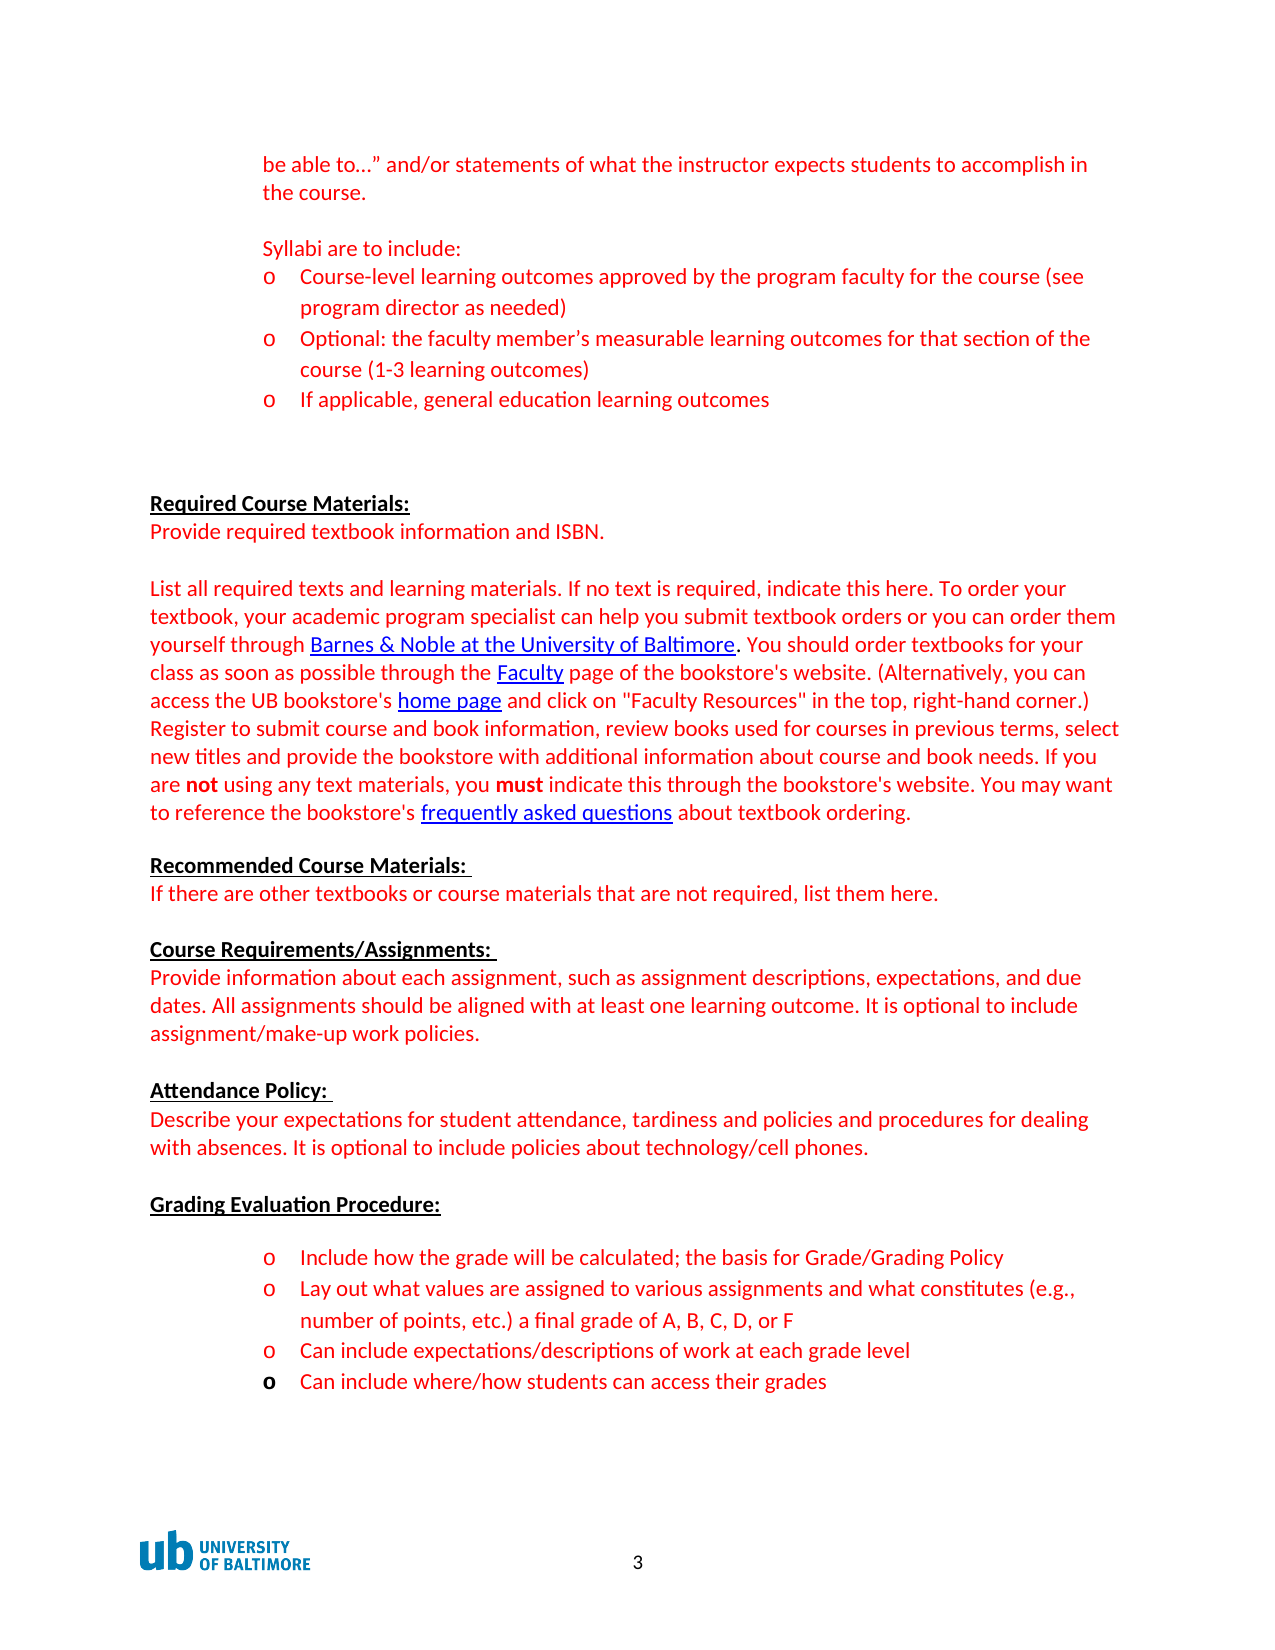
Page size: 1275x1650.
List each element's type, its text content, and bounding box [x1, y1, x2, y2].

list Can include expectations/descriptions of work at each grade level [262, 1336, 1125, 1365]
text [262, 150, 1125, 206]
list Course-level learning outcomes approved by the program faculty for the course (see program director as needed) [262, 262, 1125, 321]
text Recommended Course Materials: If there are other textbooks or course materials that are not required, list them here. [150, 851, 1125, 907]
picture [112, 1522, 338, 1581]
text Course Requirements/Assignments: Provide information about each assignment, such as assignment descriptions, expectations, and due dates. All assignments should be aligned with at least one learning outcome. It is optional to include assignment/make-up work policies. [150, 907, 1125, 1047]
text Syllabi are to include: [262, 206, 1125, 262]
text List all required texts and learning materials. If no text is required, indicate this here. To order your textbook, your academic program specialist can help you submit textbook orders or you can order them yourself through Barnes & Noble at the University of Baltimore. You should order textbooks for your class as soon as possible through the Faculty page of the bookstore's website. (Alternatively, you can access the UB bookstore's home page and click on "Faculty Resources" in the top, right-hand corner.) Register to submit course and book information, review books used for courses in previous terms, select new titles and provide the bookstore with additional information about course and book needs. If you are not using any text materials, you must indicate this through the bookstore's website. You may want to reference the bookstore's frequently asked questions about textbook ordering. [150, 574, 1125, 826]
text Provide required textbook information and ISBN. [150, 517, 1125, 574]
list Include how the grade will be calculated; the basis for Grade/Grading Policy [262, 1243, 1125, 1272]
list Can include where/how students can access their grades [262, 1367, 1125, 1397]
text Grading Evaluation Procedure: [150, 1190, 1125, 1218]
text Required Course Materials: [150, 489, 1125, 517]
list Optional: the faculty member’s measurable learning outcomes for that section of the course (1-3 learning outcomes) [262, 324, 1125, 383]
list Lay out what values are assigned to various assignments and what constitutes (e.g., number of points, etc.) a final grade of A, B, C, D, or F [262, 1274, 1125, 1334]
text Attendance Policy: Describe your expectations for student attendance, tardiness and policies and procedures for dealing with absences. It is optional to include policies about technology/cell phones. [150, 1077, 1125, 1161]
list If applicable, general education learning outcomes [262, 385, 1125, 414]
